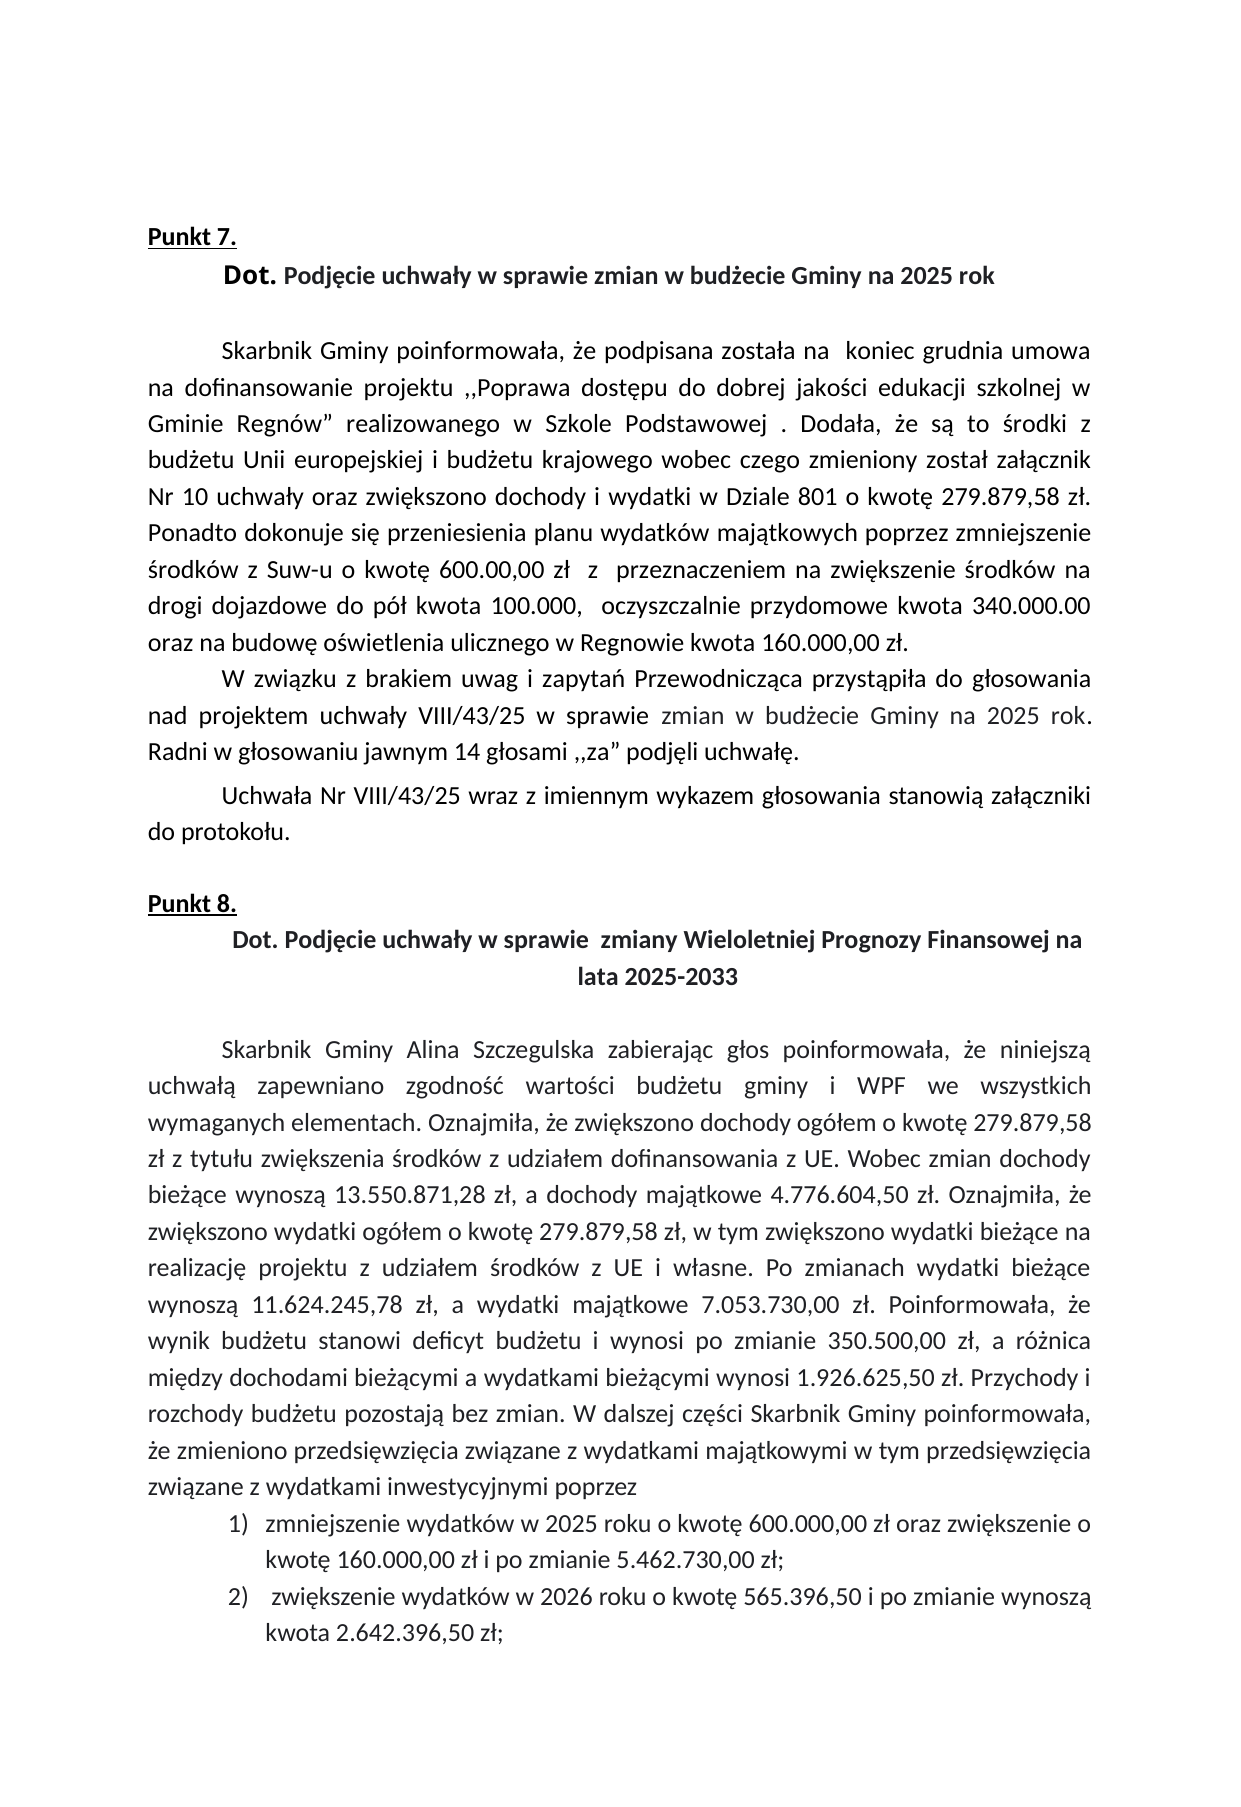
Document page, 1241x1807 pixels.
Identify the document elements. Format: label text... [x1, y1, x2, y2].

text Punkt 7. [148, 221, 1093, 252]
text Skarbnik Gminy Alina Szczegulska zabierając głos poinformowała, że niniejszą uchwałą zapewniano zgodność wartości budżetu gminy i WPF we wszystkich wymaganych elementach. Oznajmiła, że zwiększono dochody ogółem o kwotę 279.879,58 zł z tytułu zwiększenia środków z udziałem dofinansowania z UE. Wobec zmian dochody bieżące wynoszą 13.550.871,28 zł, a dochody majątkowe 4.776.604,50 zł. Oznajmiła, że zwiększono wydatki ogółem o kwotę 279.879,58 zł, w tym zwiększono wydatki bieżące na realizację projektu z udziałem środków z UE i własne. Po zmianach wydatki bieżące wynoszą 11.624.245,78 zł, a wydatki majątkowe 7.053.730,00 zł. Poinformowała, że wynik budżetu stanowi deficyt budżetu i wynosi po zmianie 350.500,00 zł, a różnica między dochodami bieżącymi a wydatkami bieżącymi wynosi 1.926.625,50 zł. Przychody i rozchody budżetu pozostają bez zmian. W dalszej części Skarbnik Gminy poinformowała, że zmieniono przedsięwzięcia związane z wydatkami majątkowymi w tym przedsięwzięcia związane z wydatkami inwestycyjnymi poprzez [148, 1033, 1093, 1502]
list Uchwała Nr VIII/43/25 wraz z imiennym wykazem głosowania stanowią załączniki do protokołu. [148, 779, 1093, 847]
list Dot. Podjęcie uchwały w sprawie zmian w budżecie Gminy na 2025 rok [223, 257, 1093, 292]
text W związku z brakiem uwag i zapytań Przewodnicząca przystąpiła do głosowania nad projektem uchwały VIII/43/25 w sprawie zmian w budżecie Gminy na 2025 rok. Radni w głosowaniu jawnym 14 głosami ,,za” podjęli uchwałę. [148, 662, 1093, 767]
text Punkt 8. [148, 887, 1093, 919]
list zwiększenie wydatków w 2026 roku o kwotę 565.396,50 i po zmianie wynoszą kwota 2.642.396,50 zł; [228, 1580, 1093, 1648]
list zmniejszenie wydatków w 2025 roku o kwotę 600.000,00 zł oraz zwiększenie o kwotę 160.000,00 zł i po zmianie 5.462.730,00 zł; [228, 1507, 1093, 1575]
text Skarbnik Gminy poinformowała, że podpisana została na koniec grudnia umowa na dofinansowanie projektu ,,Poprawa dostępu do dobrej jakości edukacji szkolnej w Gminie Regnów” realizowanego w Szkole Podstawowej . Dodała, że są to środki z budżetu Unii europejskiej i budżetu krajowego wobec czego zmieniony został załącznik Nr 10 uchwały oraz zwiększono dochody i wydatki w Dziale 801 o kwotę 279.879,58 zł. Ponadto dokonuje się przeniesienia planu wydatków majątkowych poprzez zmniejszenie środków z Suw-u o kwotę 600.00,00 zł z przeznaczeniem na zwiększenie środków na drogi dojazdowe do pół kwota 100.000, oczyszczalnie przydomowe kwota 340.000.00 oraz na budowę oświetlenia ulicznego w Regnowie kwota 160.000,00 zł. [148, 334, 1093, 658]
list Dot. Podjęcie uchwały w sprawie zmiany Wieloletniej Prognozy Finansowej na lata 2025-2033 [223, 923, 1093, 992]
